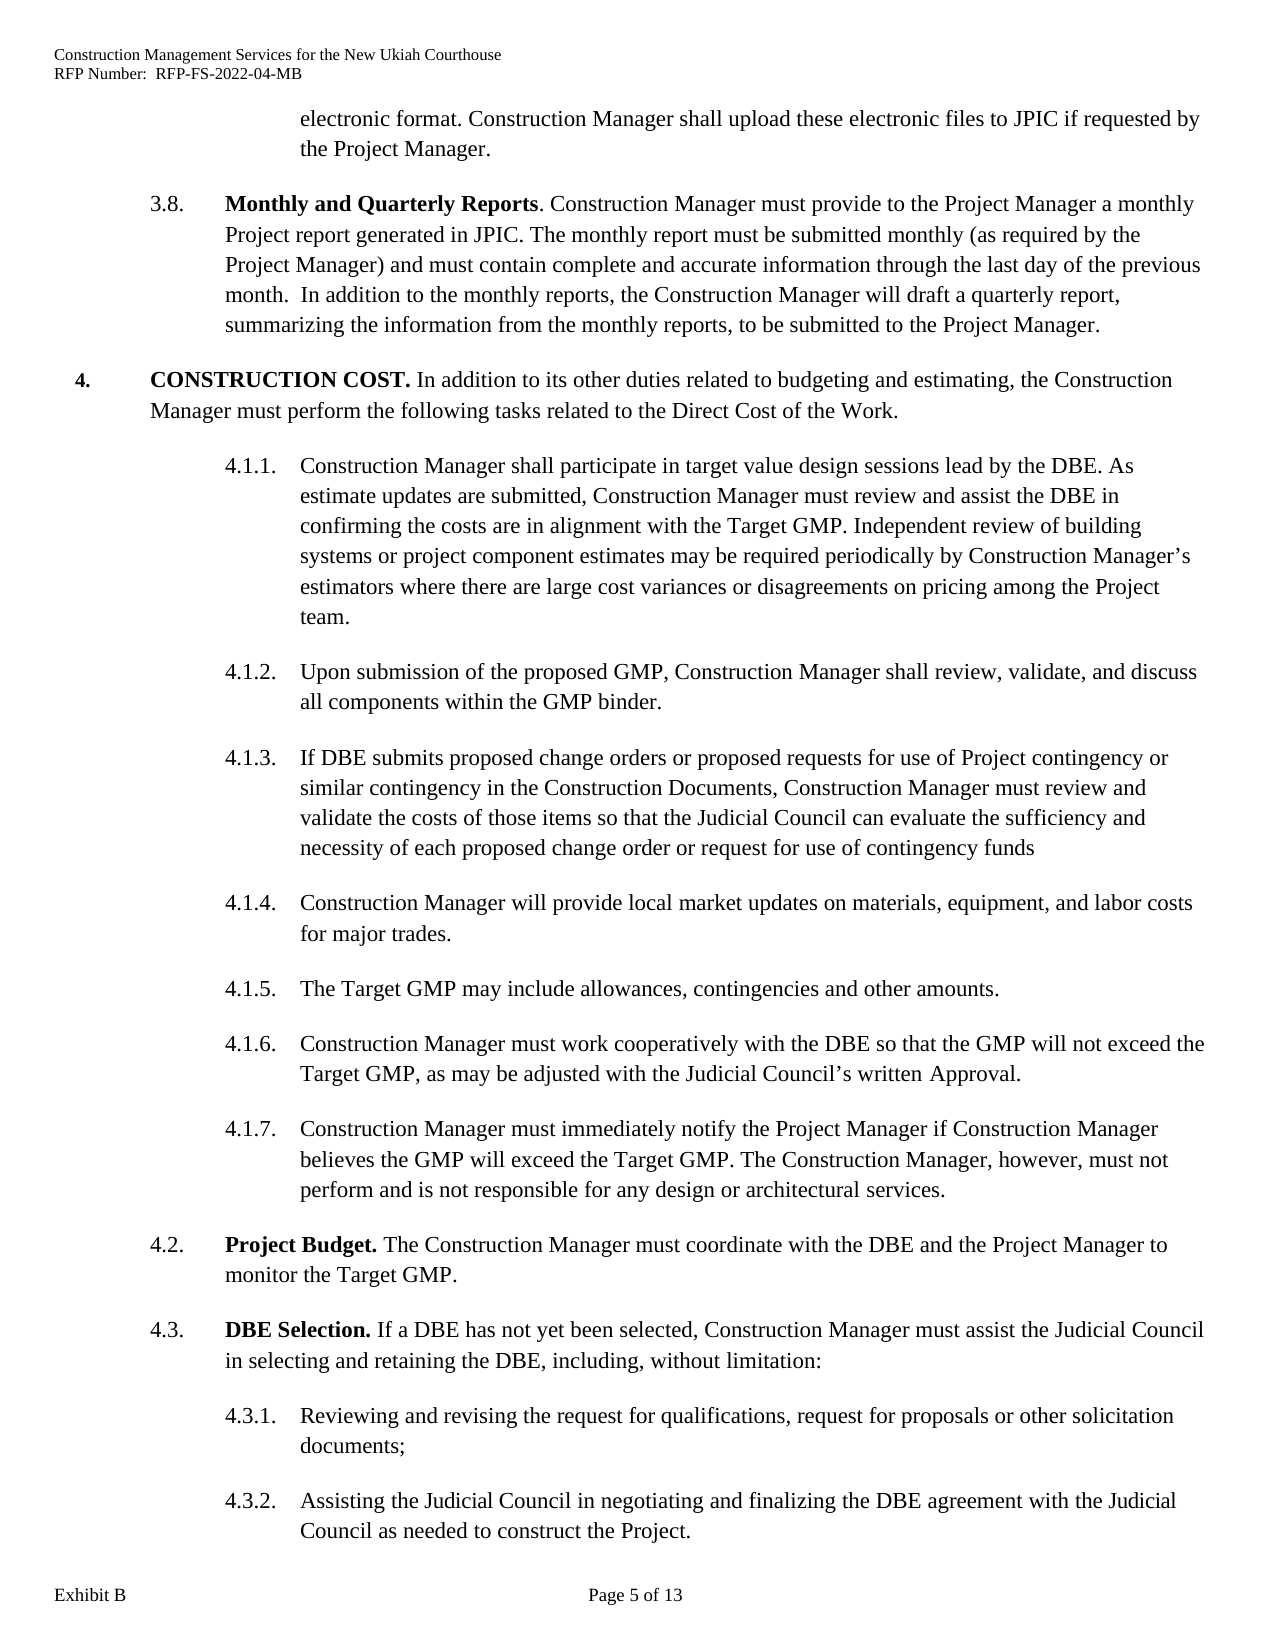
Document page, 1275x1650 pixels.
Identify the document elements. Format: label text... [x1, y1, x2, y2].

list CONSTRUCTION COST. In addition to its other duties related to budgeting and estimating, the Construction Manager must perform the following tasks related to the Direct Cost of the Work. [75, 366, 1212, 423]
list Construction Manager will provide local market updates on materials, equipment, and labor costs for major trades. [225, 889, 1212, 946]
list Upon submission of the proposed GMP, Construction Manager shall review, validate, and discuss all components within the GMP binder. [225, 658, 1212, 715]
list Reviewing and revising the request for qualifications, request for proposals or other solicitation documents; [225, 1402, 1212, 1458]
list Monthly and Quarterly Reports. Construction Manager must provide to the Project Manager a monthly Project report generated in JPIC. The monthly report must be submitted monthly (as required by the Project Manager) and must contain complete and accurate information through the last day of the previous month. In addition to the monthly reports, the Construction Manager will draft a quarterly report, summarizing the information from the monthly reports, to be submitted to the Project Manager. [150, 190, 1212, 338]
list The Target GMP may include allowances, contingencies and other amounts. [225, 975, 1212, 1001]
list Construction Manager must work cooperatively with the DBE so that the GMP will not exceed the Target GMP, as may be adjusted with the Judicial Council’s written Approval. [225, 1030, 1212, 1087]
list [225, 105, 1212, 162]
list Construction Manager must immediately notify the Project Manager if Construction Manager believes the GMP will exceed the Target GMP. The Construction Manager, however, must not perform and is not responsible for any design or architectural services. [225, 1115, 1212, 1202]
list If DBE submits proposed change orders or proposed requests for use of Project contingency or similar contingency in the Construction Documents, Construction Manager must review and validate the costs of those items so that the Judicial Council can evaluate the sufficiency and necessity of each proposed change order or request for use of contingency funds [225, 743, 1212, 861]
list Assisting the Judicial Council in negotiating and finalizing the DBE agreement with the Judicial Council as needed to construct the Project. [225, 1487, 1212, 1544]
list DBE Selection. If a DBE has not yet been selected, Construction Manager must assist the Judicial Council in selecting and retaining the DBE, including, without limitation: [150, 1316, 1212, 1373]
list Construction Manager shall participate in target value design sessions lead by the DBE. As estimate updates are submitted, Construction Manager must review and assist the DBE in confirming the costs are in alignment with the Target GMP. Independent review of building systems or project component estimates may be required periodically by Construction Manager’s estimators where there are large cost variances or disagreements on pricing among the Project team. [225, 452, 1212, 629]
list Project Budget. The Construction Manager must coordinate with the DBE and the Project Manager to monitor the Target GMP. [150, 1231, 1212, 1288]
